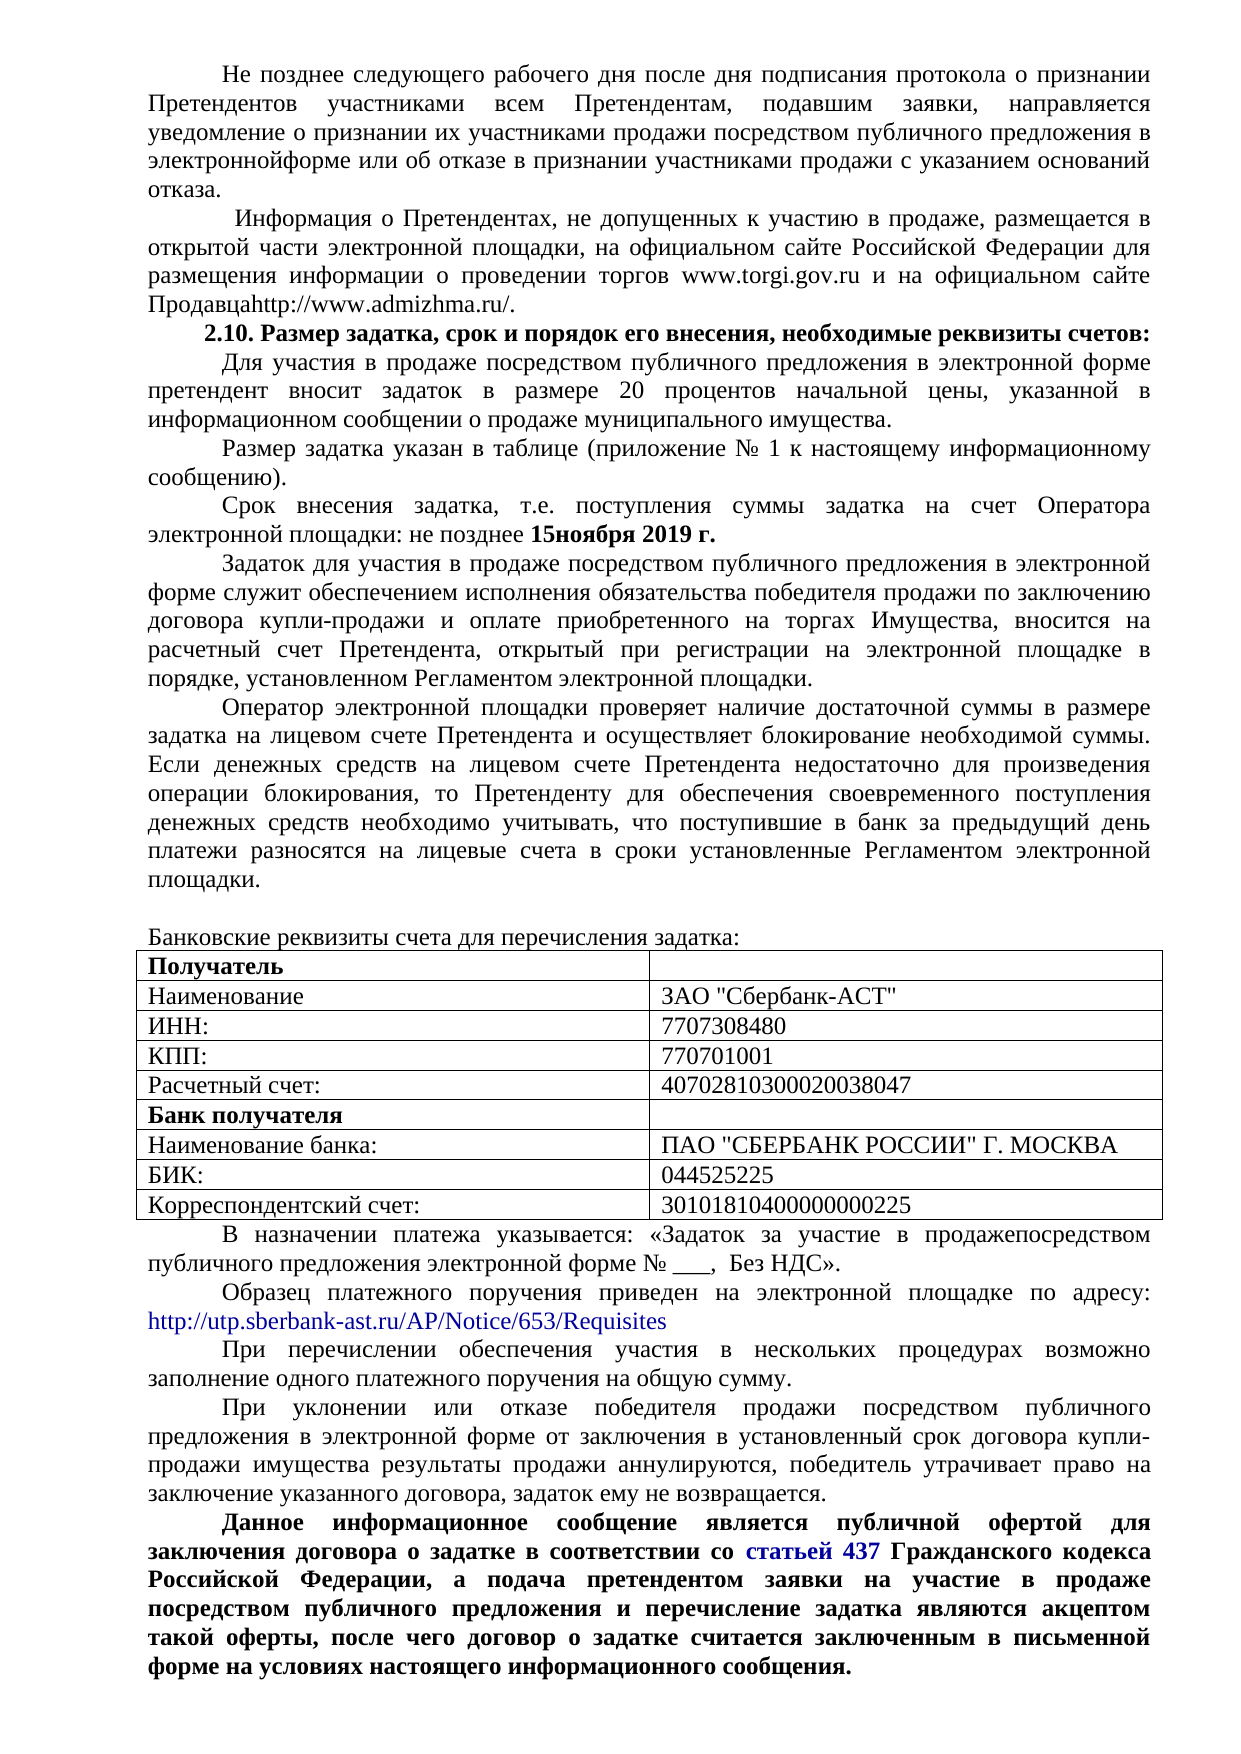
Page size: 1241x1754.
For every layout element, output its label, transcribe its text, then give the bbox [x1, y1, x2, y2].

text Размер задатка указан в таблице (приложение № 1 к настоящему информационному сообщению). [148, 433, 1152, 490]
table_cell ЗАО "Сбербанк-АСТ" [650, 981, 1162, 1010]
table_cell БИК: [137, 1160, 649, 1189]
table_cell 044525225 [650, 1160, 1162, 1189]
table_header [650, 951, 1162, 980]
text Не позднее следующего рабочего дня после дня подписания протокола о признании Претендентов участниками всем Претендентам, подавшим заявки, направляется уведомление о признании их участниками продажи посредством публичного предложения в электроннойформе или об отказе в признании участниками продажи с указанием оснований отказа. [148, 59, 1152, 203]
table_cell 40702810300020038047 [650, 1071, 1162, 1099]
table_cell Расчетный счет: [137, 1071, 649, 1099]
table_cell 30101810400000000225 [650, 1190, 1162, 1218]
table_cell Наименование [137, 981, 649, 1010]
table_cell Наименование банка: [137, 1130, 649, 1159]
text Для участия в продаже посредством публичного предложения в электронной форме претендент вносит задаток в размере 20 процентов начальной цены, указанной в информационном сообщении о продаже муниципального имущества. [148, 347, 1152, 433]
table_cell КПП: [137, 1041, 649, 1069]
table_cell ИНН: [137, 1011, 649, 1040]
text Оператор электронной площадки проверяет наличие достаточной суммы в размере задатка на лицевом счете Претендента и осуществляет блокирование необходимой суммы. Если денежных средств на лицевом счете Претендента недостаточно для произведения операции блокирования, то Претенденту для обеспечения своевременного поступления денежных средств необходимо учитывать, что поступившие в банк за предыдущий день платежи разносятся на лицевые счета в сроки установленные Регламентом электронной площадки. [148, 692, 1152, 893]
table_cell [650, 1100, 1162, 1129]
text 2.10. Размер задатка, срок и порядок его внесения, необходимые реквизиты счетов: [148, 318, 1152, 347]
text При уклонении или отказе победителя продажи посредством публичного предложения в электронной форме от заключения в установленный срок договора купли-продажи имущества результаты продажи аннулируются, победитель утрачивает право на заключение указанного договора, задаток ему не возвращается. [148, 1392, 1152, 1507]
table_header Получатель [137, 951, 649, 980]
table_cell Банк получателя [137, 1100, 649, 1129]
table_cell ПАО "СБЕРБАНК РОССИИ" Г. МОСКВА [650, 1130, 1162, 1159]
text При перечислении обеспечения участия в нескольких процедурах возможно заполнение одного платежного поручения на общую сумму. [148, 1334, 1152, 1392]
text Образец платежного поручения приведен на электронной площадке по адресу: http://utp.sberbank-ast.ru/AP/Notice/653/Requisites [148, 1277, 1152, 1334]
text Задаток для участия в продаже посредством публичного предложения в электронной форме служит обеспечением исполнения обязательства победителя продажи по заключению договора купли-продажи и оплате приобретенного на торгах Имущества, вносится на расчетный счет Претендента, открытый при регистрации на электронной площадке в порядке, установленном Регламентом электронной площадки. [148, 548, 1152, 692]
text Срок внесения задатка, т.е. поступления суммы задатка на счет Оператора электронной площадки: не позднее 15ноября 2019 г. [148, 490, 1152, 548]
table_cell Корреспондентский счет: [137, 1190, 649, 1218]
text Банковские реквизиты счета для перечисления задатка: [148, 922, 1152, 950]
text Данное информационное сообщение является публичной офертой для заключения договора о задатке в соответствии со статьей 437 Гражданского кодекса Российской Федерации, а подача претендентом заявки на участие в продаже посредством публичного предложения и перечисление задатка являются акцептом такой оферты, после чего договор о задатке считается заключенным в письменной форме на условиях настоящего информационного сообщения. [148, 1507, 1152, 1679]
text Информация о Претендентах, не допущенных к участию в продаже, размещается в открытой части электронной площадки, на официальном сайте Российской Федерации для размещения информации о проведении торгов www.torgi.gov.ru и на официальном сайте Продавцаhttp://www.admizhma.ru/. [148, 203, 1152, 318]
table_cell 7707308480 [650, 1011, 1162, 1040]
table_cell 770701001 [650, 1041, 1162, 1069]
text В назначении платежа указывается: «Задаток за участие в продажепосредством публичного предложения электронной форме № ___, Без НДС». [148, 1220, 1152, 1277]
